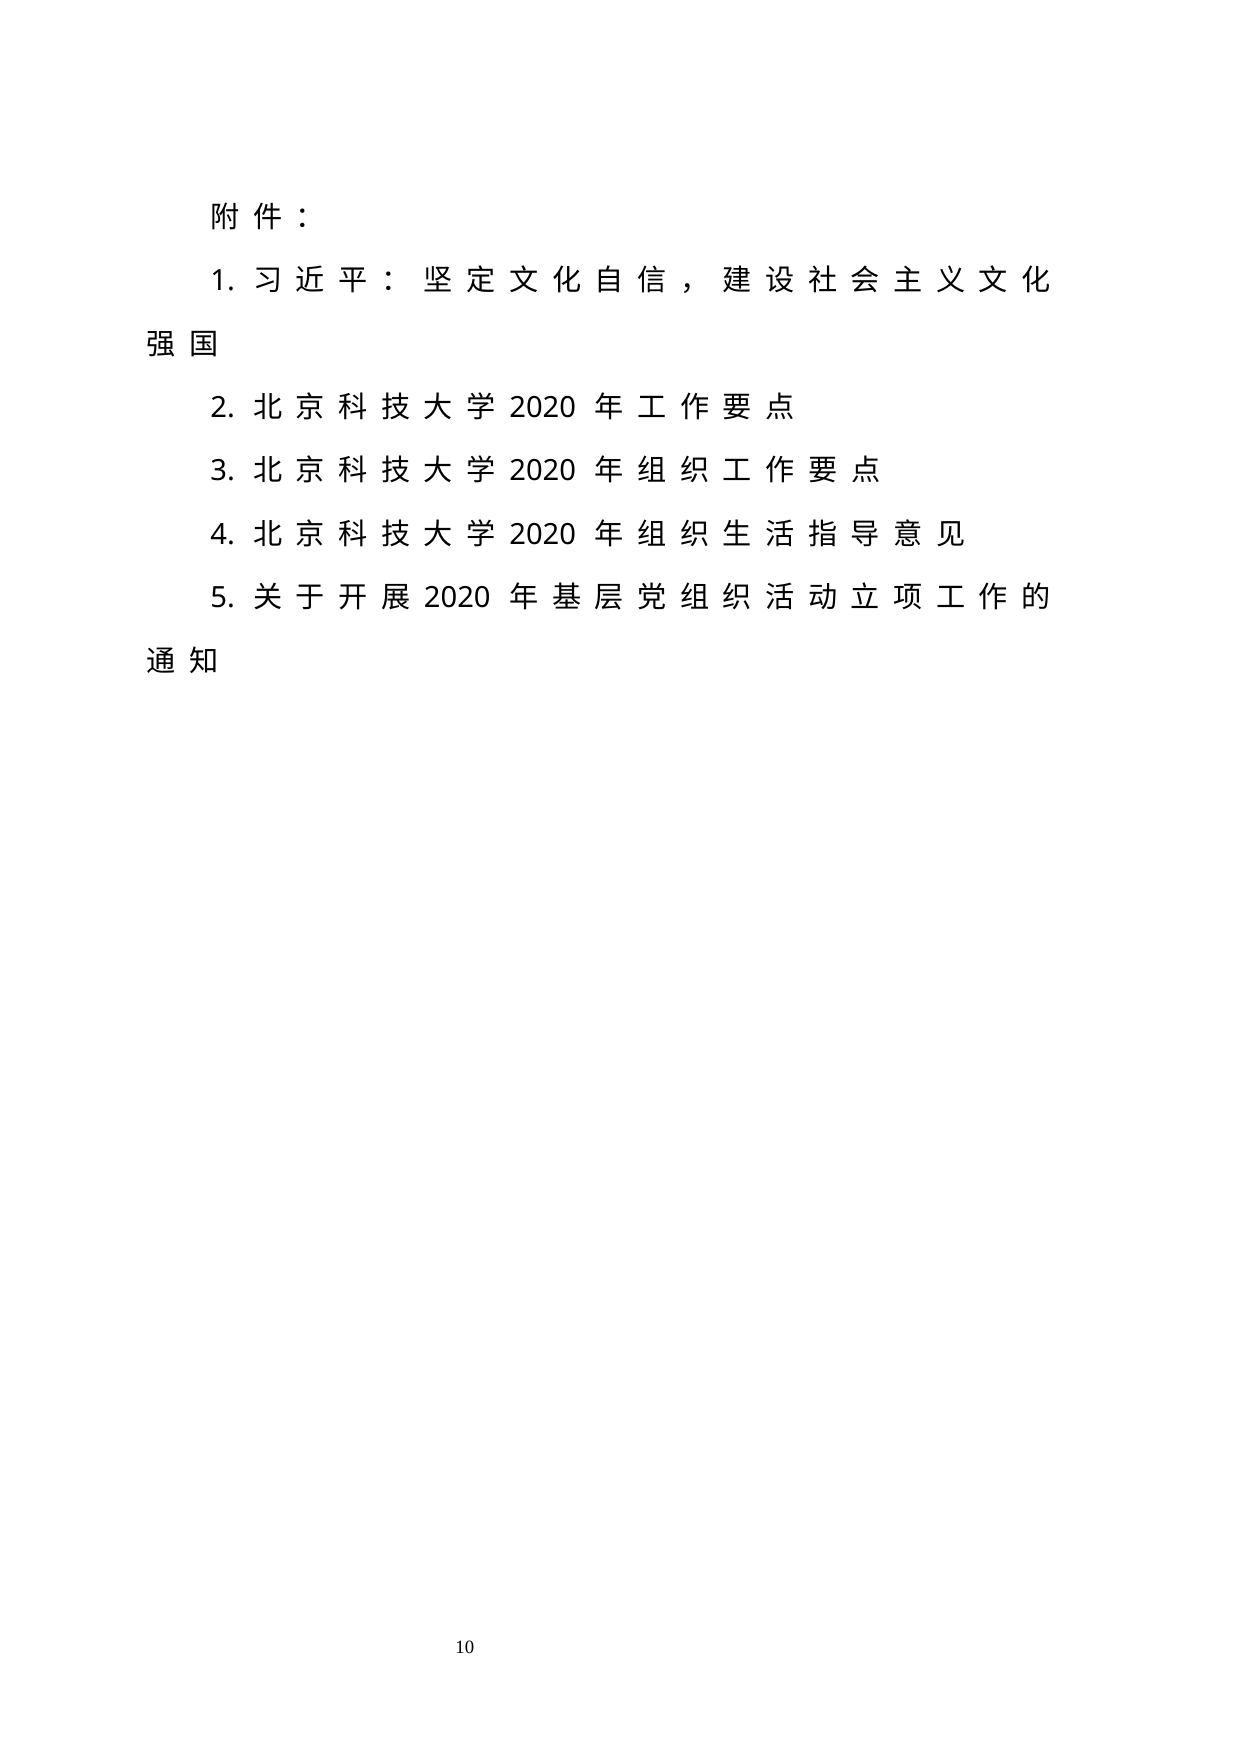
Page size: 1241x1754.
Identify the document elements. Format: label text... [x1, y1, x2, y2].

text 2.北京科技大学2020年工作要点 [146, 373, 1064, 437]
text 5.关于开展2020年基层党组织活动立项工作的通知 [146, 563, 1064, 690]
text 3.北京科技大学2020年组织工作要点 [146, 437, 1064, 500]
text 附件： [146, 183, 1064, 247]
text 4.北京科技大学2020年组织生活指导意见 [146, 500, 1064, 563]
text 1.习近平：坚定文化自信，建设社会主义文化强国 [146, 247, 1064, 373]
